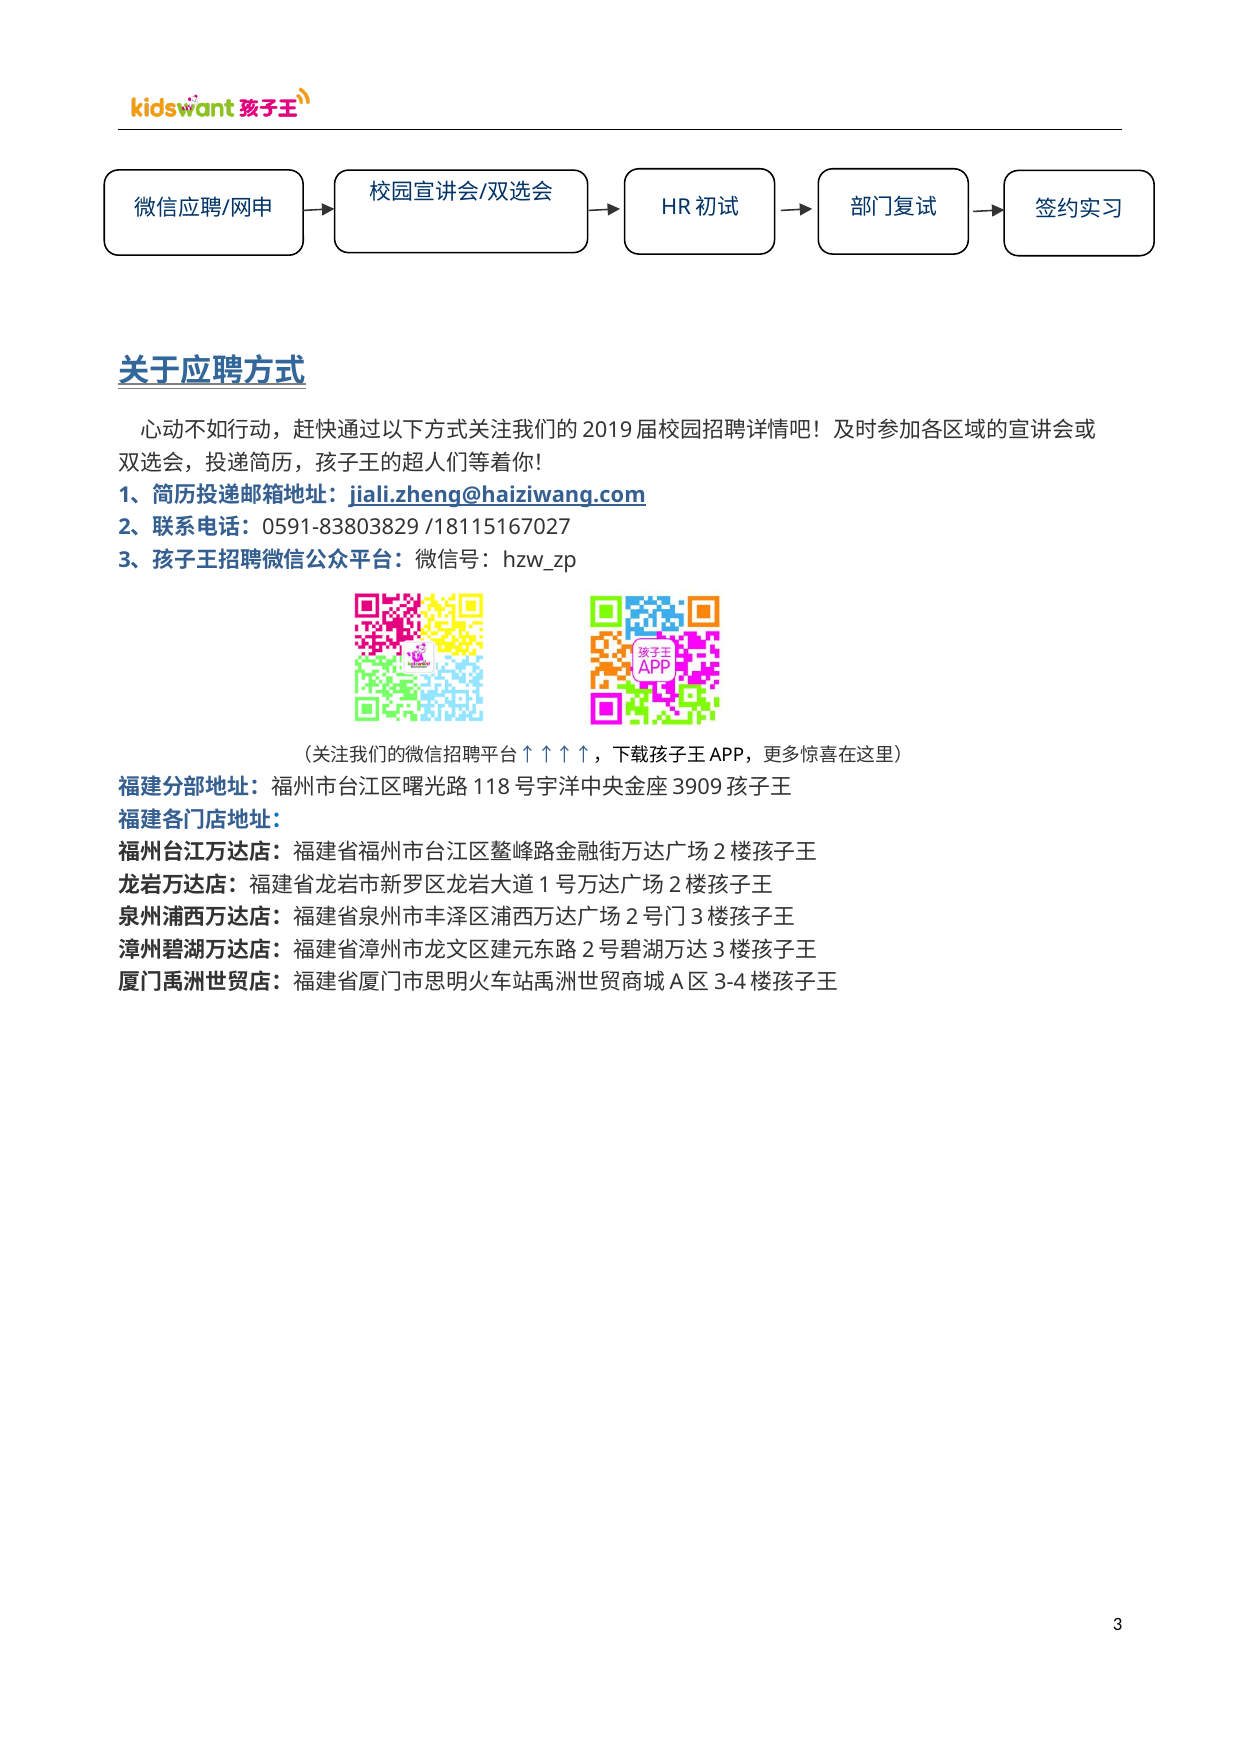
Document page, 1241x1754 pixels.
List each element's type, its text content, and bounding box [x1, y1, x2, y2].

text 福建分部地址：福州市台江区曙光路118号宇洋中央金座3909孩子王 [118, 769, 1122, 802]
text 双选会，投递简历，孩子王的超人们等着你！ [118, 444, 1122, 477]
text 漳州碧湖万达店：福建省漳州市龙文区建元东路2号碧湖万达3楼孩子王 [118, 932, 1122, 964]
text 关于应聘方式 [118, 336, 1122, 401]
list 联系电话：0591-83803829 /18115167027 [118, 509, 1122, 542]
text （关注我们的微信招聘平台↑↑↑↑，下载孩子王APP，更多惊喜在这里） [118, 574, 1122, 769]
text 龙岩万达店：福建省龙岩市新罗区龙岩大道1号万达广场2楼孩子王 [118, 867, 1122, 899]
list 简历投递邮箱地址：jiali.zheng@haiziwang.com [118, 477, 1122, 509]
text 3、孩子王招聘微信公众平台：微信号：hzw_zp [118, 542, 1122, 574]
picture [118, 76, 318, 127]
picture [344, 583, 493, 731]
text 福建各门店地址： [118, 802, 1122, 834]
text 厦门禹洲世贸店：福建省厦门市思明火车站禹洲世贸商城A区3-4楼孩子王 [118, 964, 1122, 997]
text 泉州浦西万达店：福建省泉州市丰泽区浦西万达广场2号门3楼孩子王 [118, 899, 1122, 932]
text 心动不如行动，赶快通过以下方式关注我们的2019届校园招聘详情吧！及时参加各区域的宣讲会或 [118, 412, 1122, 444]
text 福州台江万达店：福建省福州市台江区鳌峰路金融街万达广场2楼孩子王 [118, 834, 1122, 867]
picture [584, 590, 725, 729]
